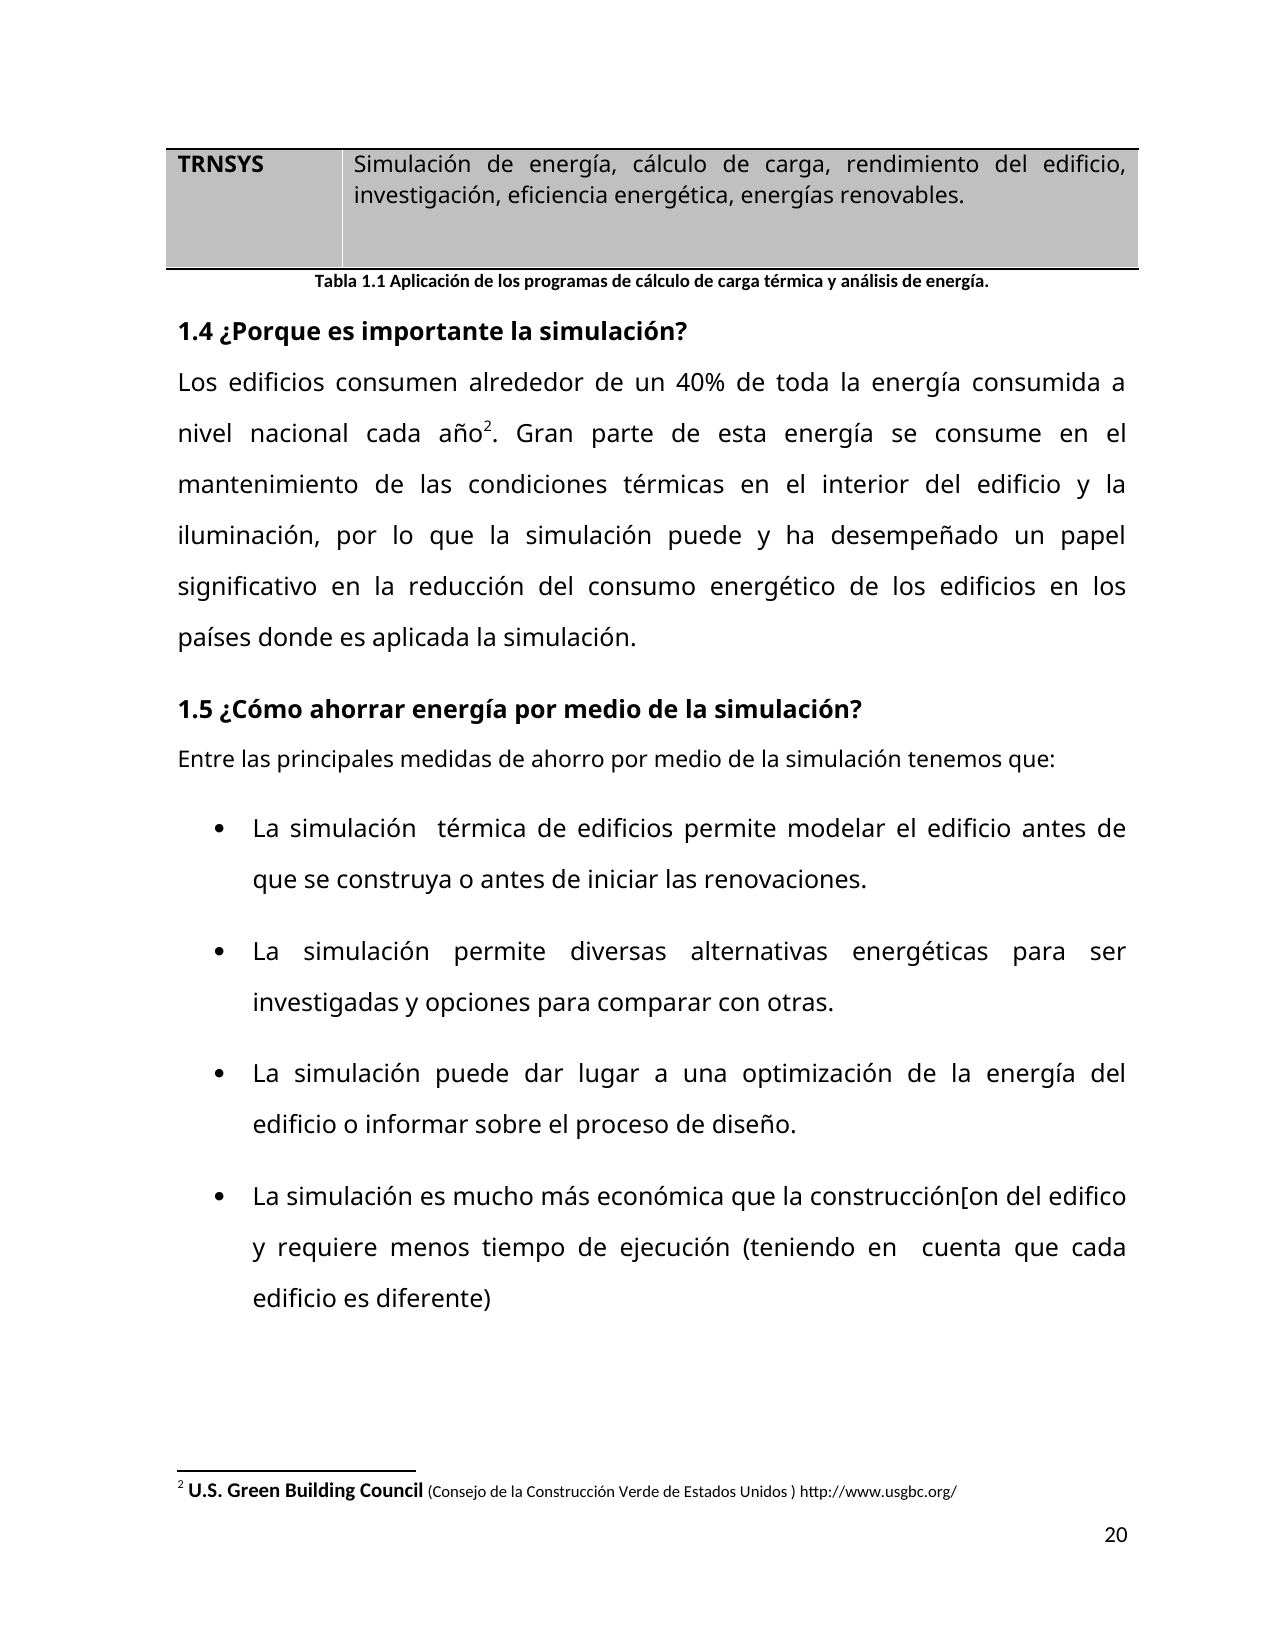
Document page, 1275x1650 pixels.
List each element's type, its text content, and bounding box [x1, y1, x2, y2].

list La simulación es mucho más económica que la construcción[on del edifico y requiere menos tiempo de ejecución (teniendo en cuenta que cada edificio es diferente) [215, 1179, 1127, 1315]
text Tabla 1.1 Aplicación de los programas de cálculo de carga térmica y análisis de energía. [177, 270, 1127, 292]
list La simulación permite diversas alternativas energéticas para ser investigadas y opciones para comparar con otras. [215, 933, 1127, 1018]
list La simulación puede dar lugar a una optimización de la energía del edificio o informar sobre el proceso de diseño. [215, 1056, 1127, 1141]
table_cell Simulación de energía, cálculo de carga, rendimiento del edificio, investigación, eficiencia energética, energías renovables. [343, 150, 1138, 267]
subtitle 1.4 ¿Porque es importante la simulación? [177, 313, 1127, 347]
text Los edificios consumen alrededor de un 40% de toda la energía consumida a nivel nacional cada año. Gran parte de esta energía se consume en el mantenimiento de las condiciones térmicas en el interior del edificio y la iluminación, por lo que la simulación puede y ha desempeñado un papel significativo en la reducción del consumo energético de los edificios en los países donde es aplicada la simulación. [177, 364, 1127, 654]
table_cell TRNSYS [166, 150, 342, 267]
subtitle 1.5 ¿Cómo ahorrar energía por medio de la simulación? [177, 691, 1127, 726]
text Entre las principales medidas de ahorro por medio de la simulación tenemos que: [177, 742, 1127, 774]
list La simulación térmica de edificios permite modelar el edificio antes de que se construya o antes de iniciar las renovaciones. [215, 810, 1127, 895]
